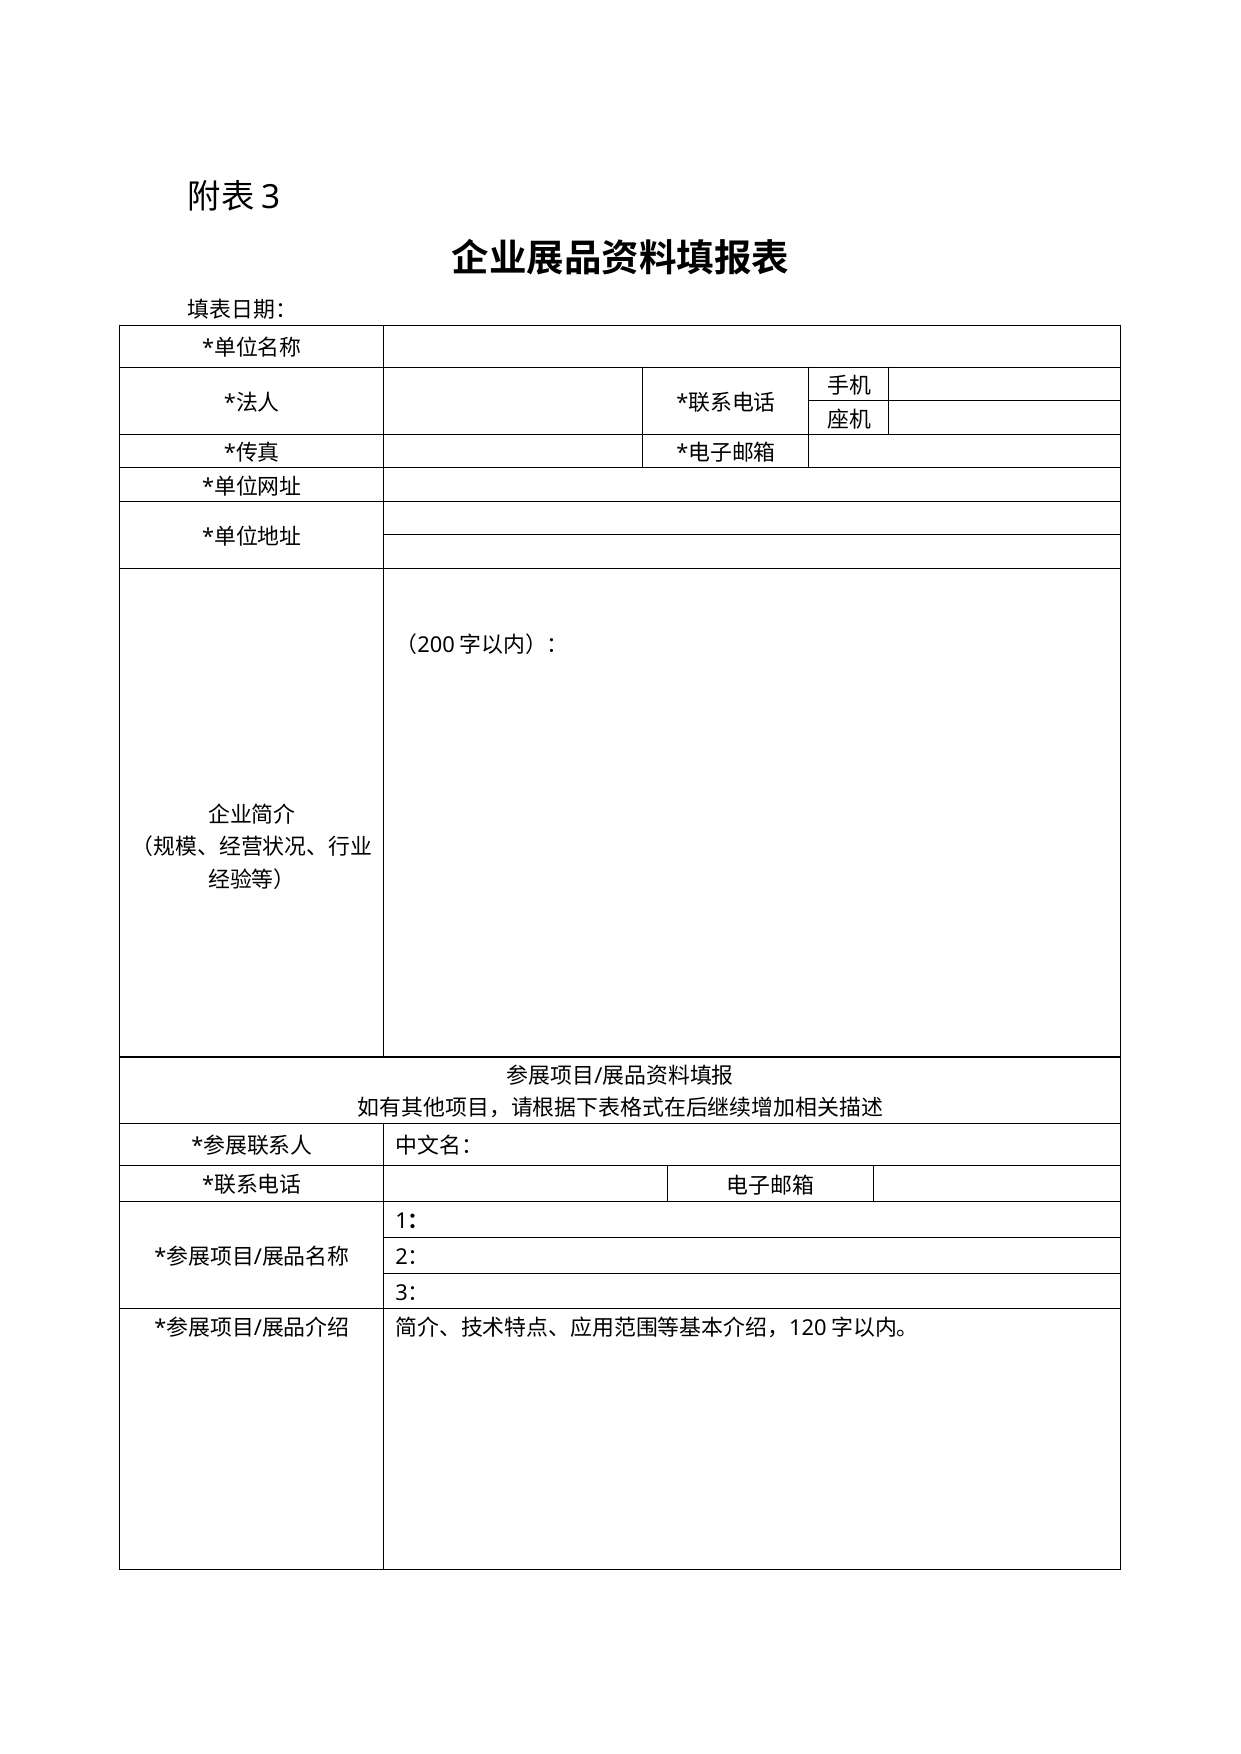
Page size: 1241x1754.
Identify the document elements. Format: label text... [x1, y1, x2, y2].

text 企业展品资料填报表 [187, 227, 1053, 292]
table_cell 座机 [809, 401, 888, 434]
table_cell *联系电话 [643, 368, 808, 434]
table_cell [384, 1309, 1120, 1569]
table_cell *单位地址 [120, 502, 383, 568]
table_header [384, 326, 1120, 367]
table_cell 1： [384, 1202, 1120, 1237]
table_cell [384, 368, 642, 434]
table_cell [889, 368, 1120, 400]
table_cell [384, 535, 1120, 568]
table_cell 参展项目/展品资料填报 如有其他项目，请根据下表格式在后继续增加相关描述 [120, 1058, 1120, 1122]
table_cell *参展项目/展品名称 [120, 1202, 383, 1308]
table_cell *传真 [120, 435, 383, 467]
table_cell [889, 401, 1120, 434]
table_cell [809, 435, 1120, 467]
table_header *单位名称 [120, 326, 383, 367]
table_cell *单位网址 [120, 468, 383, 501]
table_cell 2： [384, 1238, 1120, 1272]
table_cell *参展项目/展品介绍 [120, 1309, 383, 1569]
text 附表3 [187, 162, 1053, 227]
table_cell 电子邮箱 [668, 1166, 873, 1201]
table_cell *法人 [120, 368, 383, 434]
text 填表日期： [187, 292, 1053, 324]
table_cell [384, 435, 642, 467]
table_cell *联系电话 [120, 1166, 383, 1201]
table_cell （200字以内）： [384, 569, 1120, 1056]
table_cell *参展联系人 [120, 1124, 383, 1165]
table_cell *电子邮箱 [643, 435, 808, 467]
table_cell [384, 1166, 667, 1201]
table_cell 3： [384, 1274, 1120, 1308]
table_cell 企业简介 （规模、经营状况、行业经验等） [120, 569, 383, 1056]
table_cell [384, 502, 1120, 534]
table_cell [874, 1166, 1120, 1201]
table_cell 手机 [809, 368, 888, 400]
table_cell [384, 468, 1120, 501]
table_cell 中文名： [384, 1124, 1120, 1165]
